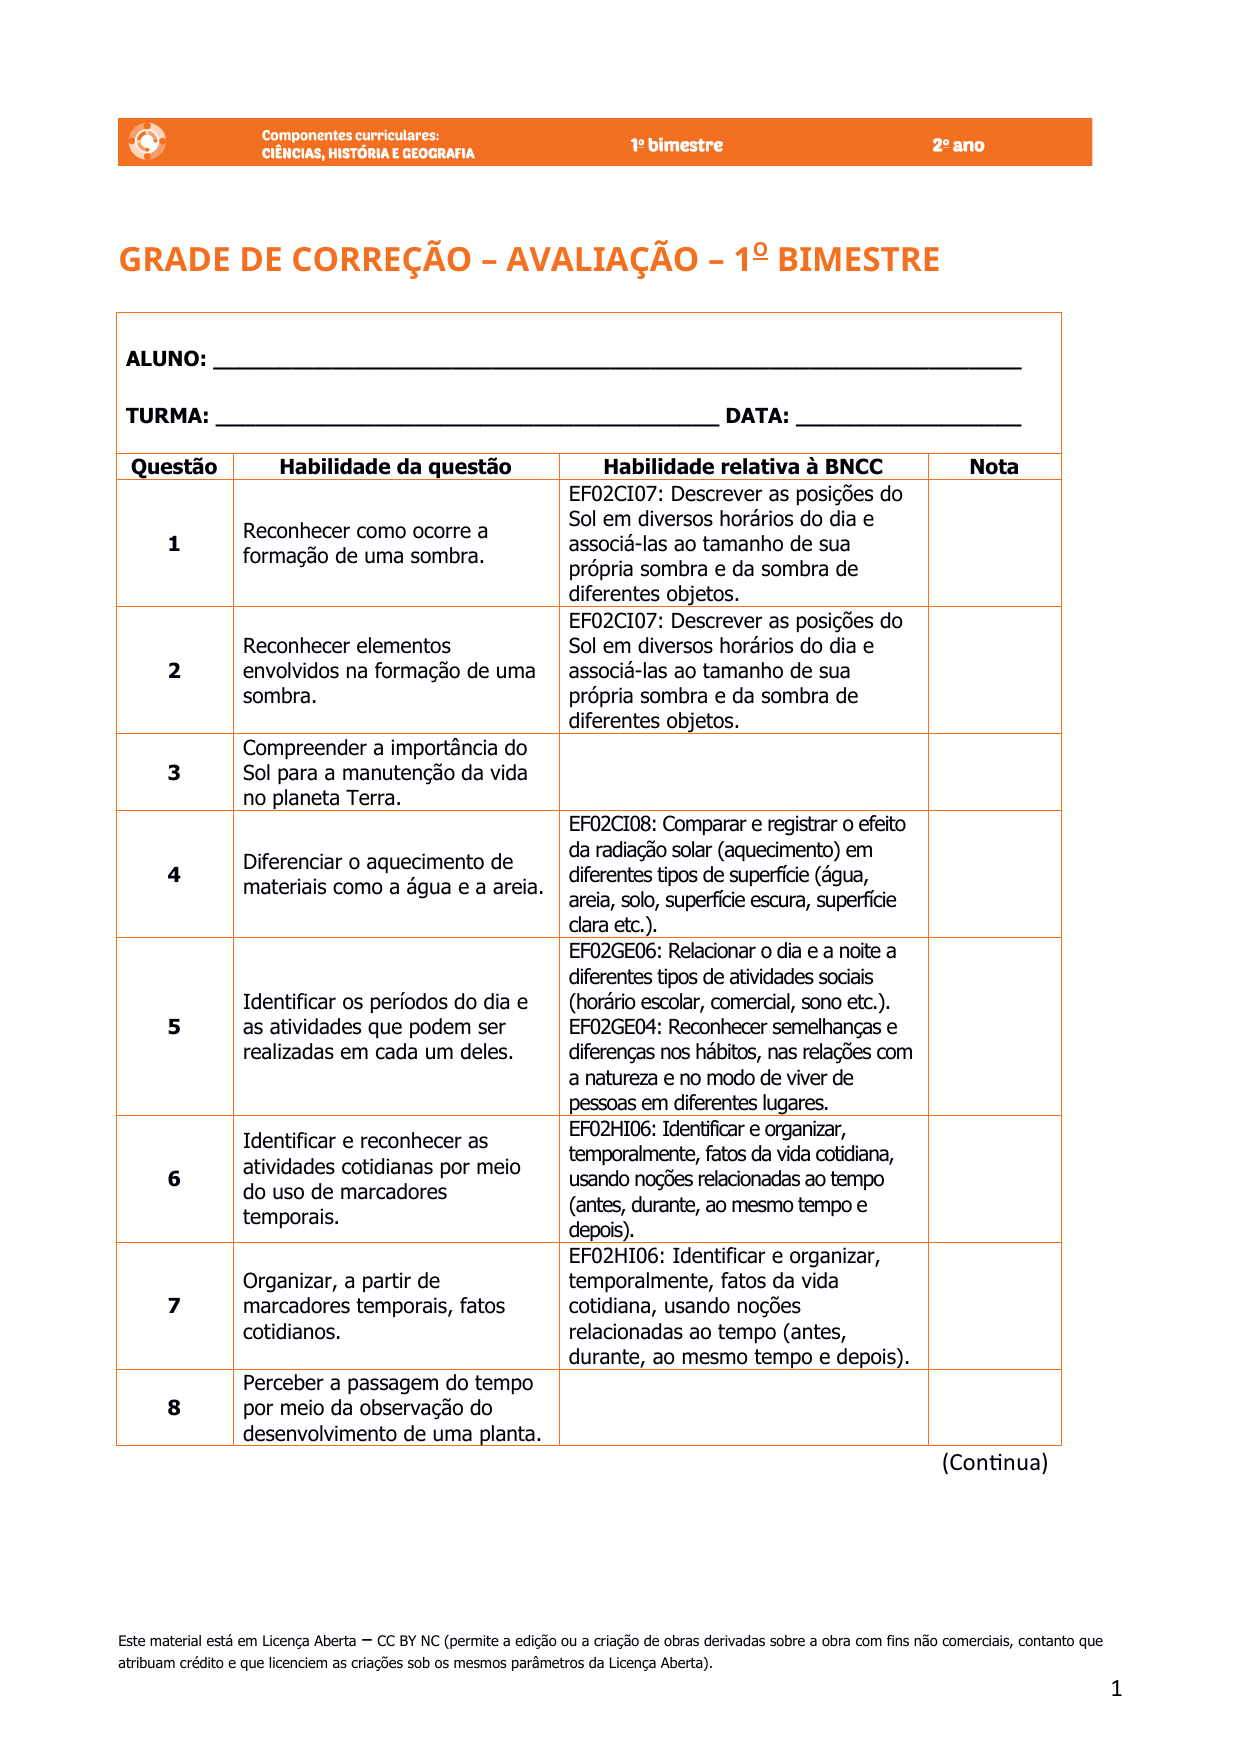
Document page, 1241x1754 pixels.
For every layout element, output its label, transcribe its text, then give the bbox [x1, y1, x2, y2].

table_cell 4 [117, 811, 233, 937]
table_cell Compreender a importância do Sol para a manutenção da vida no planeta Terra. [234, 734, 559, 810]
table_cell EF02GE06: Relacionar o dia e a noite a diferentes tipos de atividades sociais (horário escolar, comercial, sono etc.). EF02GE04: Reconhecer semelhanças e diferenças nos hábitos, nas relações com a natureza e no modo de viver de pessoas em diferentes lugares. [560, 938, 928, 1114]
table_cell Identificar os períodos do dia e as atividades que podem ser realizadas em cada um deles. [234, 938, 559, 1114]
text (Continua) [793, 1446, 1122, 1477]
text Grade de correção – avaliação – 1o Bimestre [118, 236, 1122, 282]
table_cell EF02HI06: Identificar e organizar, temporalmente, fatos da vida cotidiana, usando noções relacionadas ao tempo (antes, durante, ao mesmo tempo e depois). [560, 1243, 928, 1369]
table_cell [929, 734, 1061, 810]
table_cell Identificar e reconhecer as atividades cotidianas por meio do uso de marcadores temporais. [234, 1116, 559, 1242]
table_cell 7 [117, 1243, 233, 1369]
table_cell Diferenciar o aquecimento de materiais como a água e a areia. [234, 811, 559, 937]
table_cell EF02HI06: Identificar e organizar, temporalmente, fatos da vida cotidiana, usando noções relacionadas ao tempo (antes, durante, ao mesmo tempo e depois). [560, 1116, 928, 1242]
table_cell [929, 480, 1061, 606]
table_cell [929, 1370, 1061, 1445]
table_cell Questão [117, 454, 233, 479]
table_cell Habilidade relativa à BNCC [560, 454, 928, 479]
table_cell [929, 811, 1061, 937]
table_cell [560, 734, 928, 810]
table_cell [929, 938, 1061, 1114]
table_cell 6 [117, 1116, 233, 1242]
table_cell 3 [117, 734, 233, 810]
table_cell [929, 1116, 1061, 1242]
table_cell [929, 1243, 1061, 1369]
table_cell EF02CI07: Descrever as posições do Sol em diversos horários do dia e associá-las ao tamanho de sua própria sombra e da sombra de diferentes objetos. [560, 607, 928, 733]
table_cell EF02CI07: Descrever as posições do Sol em diversos horários do dia e associá-las ao tamanho de sua própria sombra e da sombra de diferentes objetos. [560, 480, 928, 606]
table_cell Nota [929, 454, 1061, 479]
table_cell 8 [117, 1370, 233, 1445]
table_cell 1 [117, 480, 233, 606]
table_cell 2 [117, 607, 233, 733]
table_cell [560, 1370, 928, 1445]
table_cell 5 [117, 938, 233, 1114]
table_cell [929, 607, 1061, 733]
table_header ALUNO: _____________________________________________________________ TURMA: ______________________________________ DATA: _________________ [117, 313, 1061, 453]
table_cell Perceber a passagem do tempo por meio da observação do desenvolvimento de uma planta. [234, 1370, 559, 1445]
picture [118, 118, 1093, 166]
table_cell Reconhecer como ocorre a formação de uma sombra. [234, 480, 559, 606]
table_cell EF02CI08: Comparar e registrar o efeito da radiação solar (aquecimento) em diferentes tipos de superfície (água, areia, solo, superfície escura, superfície clara etc.). [560, 811, 928, 937]
table_cell Organizar, a partir de marcadores temporais, fatos cotidianos. [234, 1243, 559, 1369]
table_cell Reconhecer elementos envolvidos na formação de uma sombra. [234, 607, 559, 733]
table_cell Habilidade da questão [234, 454, 559, 479]
